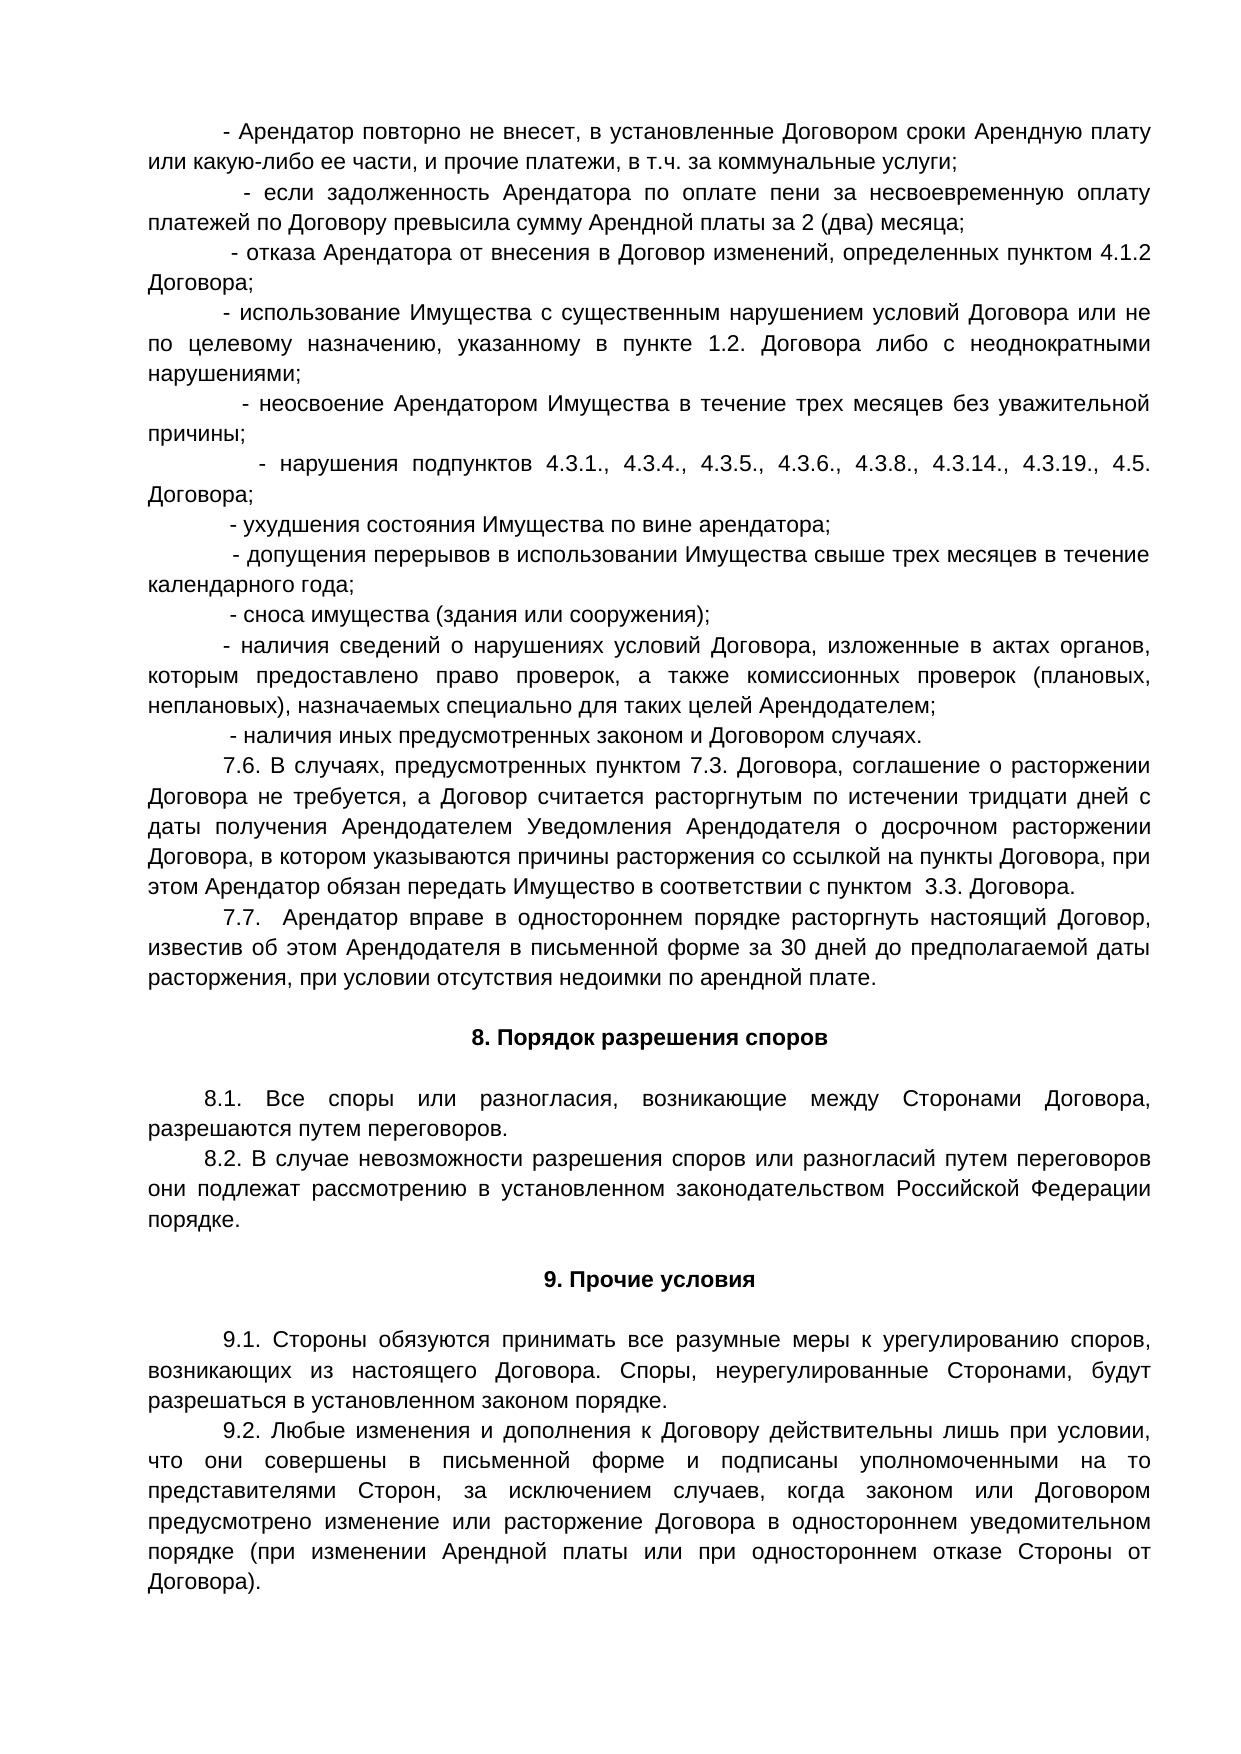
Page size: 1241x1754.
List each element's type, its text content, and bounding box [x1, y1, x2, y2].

text - нарушения подпунктов 4.3.1., 4.3.4., 4.3.5., 4.3.6., 4.3.8., 4.3.14., 4.3.19., 4.5. Договора; [148, 450, 1152, 507]
text - если задолженность Арендатора по оплате пени за несвоевременную оплату платежей по Договору превысила сумму Арендной платы за 2 (два) месяца; [148, 178, 1152, 235]
text 8.2. В случае невозможности разрешения споров или разногласий путем переговоров они подлежат рассмотрению в установленном законодательством Российской Федерации порядке. [148, 1145, 1152, 1232]
text - наличия иных предусмотренных законом и Договором случаях. [148, 722, 1152, 749]
text - использование Имущества с существенным нарушением условий Договора или не по целевому назначению, указанному в пункте 1.2. Договора либо с неоднократными нарушениями; [148, 299, 1152, 386]
text 9.1. Стороны обязуются принимать все разумные меры к урегулированию споров, возникающих из настоящего Договора. Споры, неурегулированные Сторонами, будут разрешаться в установленном законом порядке. [148, 1326, 1152, 1413]
text 8.1. Все споры или разногласия, возникающие между Сторонами Договора, разрешаются путем переговоров. [148, 1085, 1152, 1141]
text 9.2. Любые изменения и дополнения к Договору действительны лишь при условии, что они совершены в письменной форме и подписаны уполномоченными на то представителями Сторон, за исключением случаев, когда законом или Договором предусмотрено изменение или расторжение Договора в одностороннем уведомительном порядке (при изменении Арендной платы или при одностороннем отказе Стороны от Договора). [148, 1417, 1152, 1594]
text - ухудшения состояния Имущества по вине арендатора; [148, 511, 1152, 537]
text 8. Порядок разрешения споров [148, 1024, 1152, 1051]
text - сноса имущества (здания или сооружения); [148, 601, 1152, 628]
text - наличия сведений о нарушениях условий Договора, изложенные в актах органов, которым предоставлено право проверок, а также комиссионных проверок (плановых, неплановых), назначаемых специально для таких целей Арендодателем; [148, 632, 1152, 718]
text - допущения перерывов в использовании Имущества свыше трех месяцев в течение календарного года; [148, 541, 1152, 598]
text - Арендатор повторно не внесет, в установленные Договором сроки Арендную плату или какую-либо ее части, и прочие платежи, в т.ч. за коммунальные услуги; [148, 118, 1152, 175]
text 7.7. Арендатор вправе в одностороннем порядке расторгнуть настоящий Договор, известив об этом Арендодателя в письменной форме за 30 дней до предполагаемой даты расторжения, при условии отсутствия недоимки по арендной плате. [148, 903, 1152, 990]
text - неосвоение Арендатором Имущества в течение трех месяцев без уважительной причины; [148, 390, 1152, 447]
text 9. Прочие условия [148, 1266, 1152, 1292]
text 7.6. В случаях, предусмотренных пунктом 7.3. Договора, соглашение о расторжении Договора не требуется, а Договор считается расторгнутым по истечении тридцати дней с даты получения Арендодателем Уведомления Арендодателя о досрочном расторжении Договора, в котором указываются причины расторжения со ссылкой на пункты Договора, при этом Арендатор обязан передать Имущество в соответствии с пунктом 3.3. Договора. [148, 752, 1152, 900]
text - отказа Арендатора от внесения в Договор изменений, определенных пунктом 4.1.2 Договора; [148, 239, 1152, 296]
